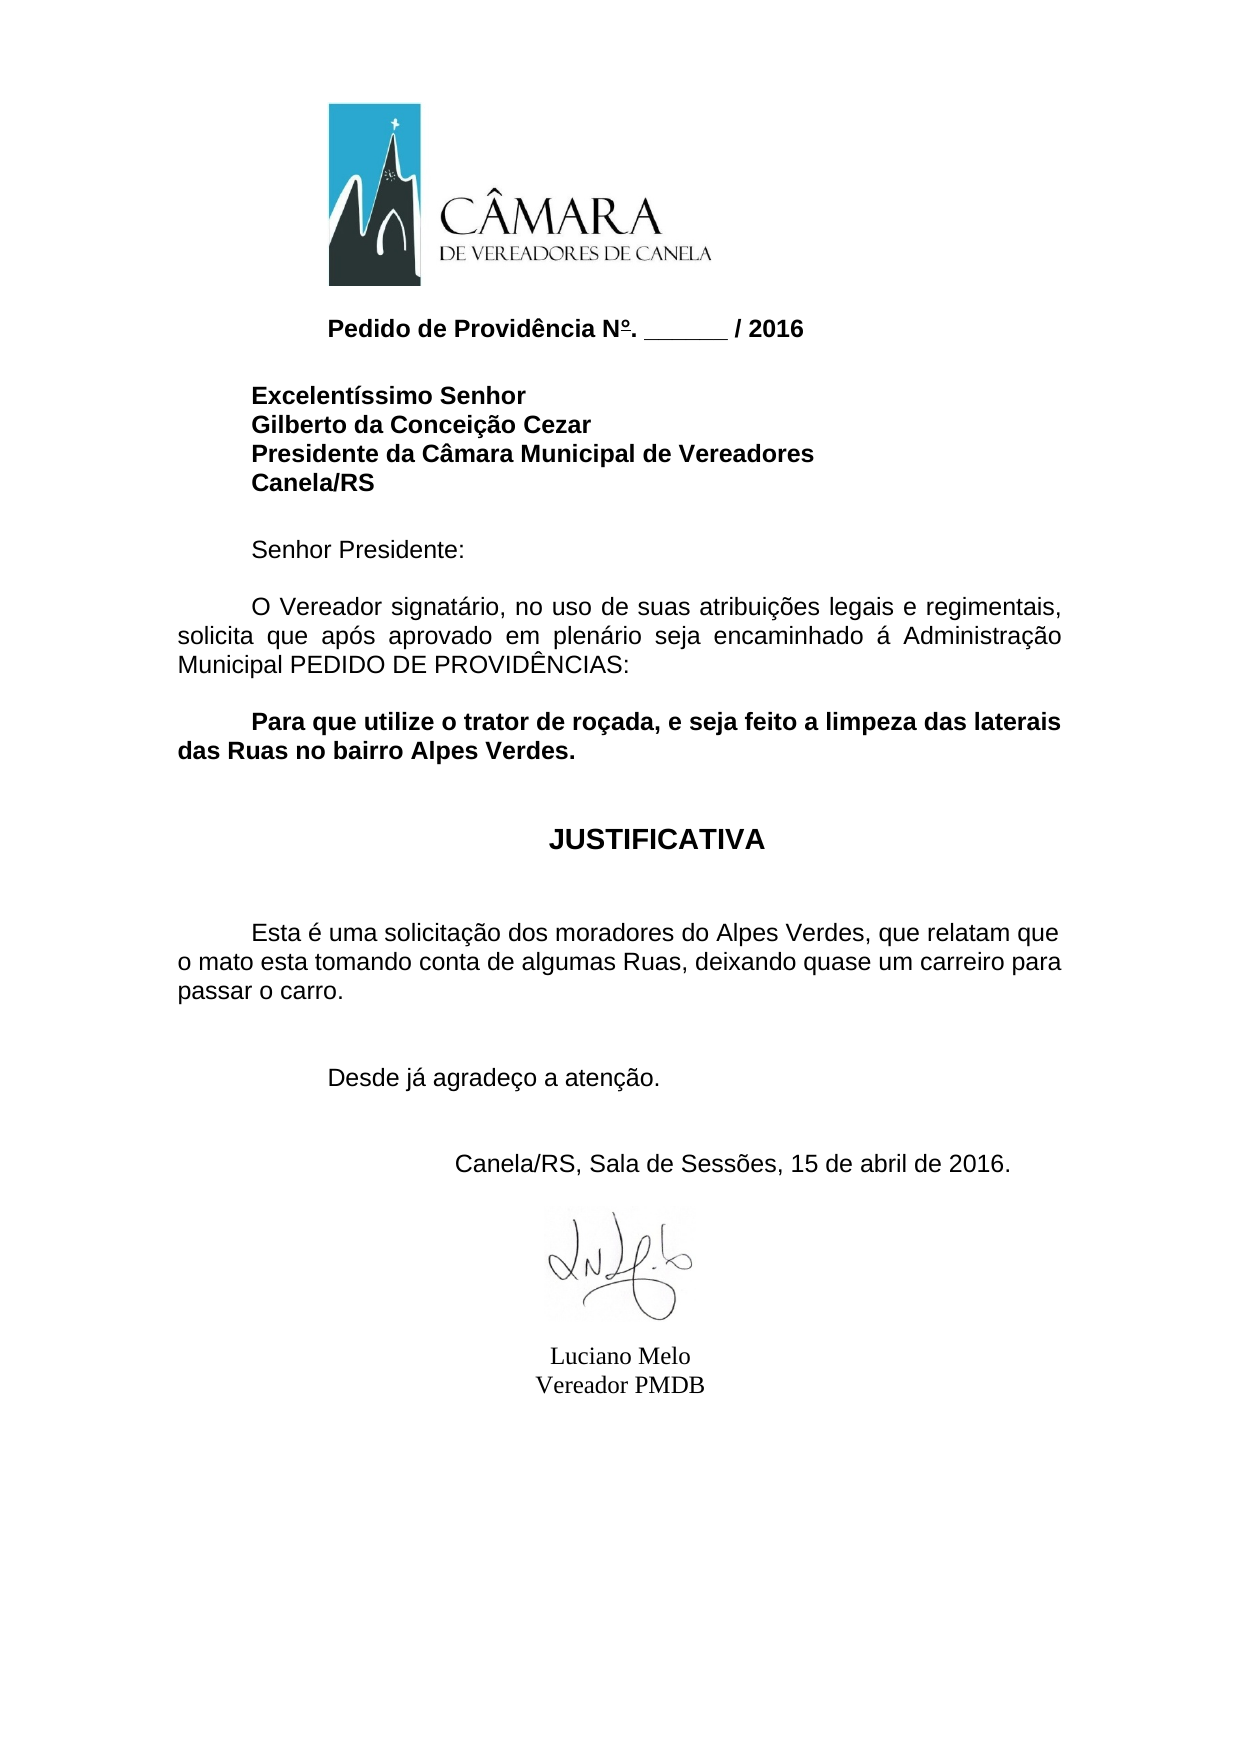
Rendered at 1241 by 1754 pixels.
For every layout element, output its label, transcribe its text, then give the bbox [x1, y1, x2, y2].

text Gilberto da Conceição Cezar [177, 410, 1063, 439]
text JUSTIFICATIVA [177, 822, 1063, 856]
text Senhor Presidente: [177, 534, 1063, 563]
picture [544, 1206, 696, 1322]
text Excelentíssimo Senhor [177, 381, 1063, 410]
text Desde já agradeço a atenção. [177, 1062, 1063, 1091]
text Para que utilize o trator de roçada, e seja feito a limpeza das laterais das Ruas no bairro Alpes Verdes. [177, 707, 1063, 764]
picture [327, 102, 712, 286]
text Canela/RS [177, 467, 1063, 496]
text Esta é uma solicitação dos moradores do Alpes Verdes, que relatam que o mato esta tomando conta de algumas Ruas, deixando quase um carreiro para passar o carro. [177, 918, 1063, 1004]
text Pedido de Providência N°. ______ / 2016 [177, 314, 1063, 343]
text Luciano Melo [177, 1341, 1063, 1370]
text Canela/RS, Sala de Sessões, 15 de abril de 2016. [177, 1149, 1063, 1177]
text Presidente da Câmara Municipal de Vereadores [177, 439, 1063, 467]
text Vereador PMDB [177, 1370, 1063, 1398]
text O Vereador signatário, no uso de suas atribuições legais e regimentais, solicita que após aprovado em plenário seja encaminhado á Administração Municipal PEDIDO DE PROVIDÊNCIAS: [177, 592, 1063, 678]
